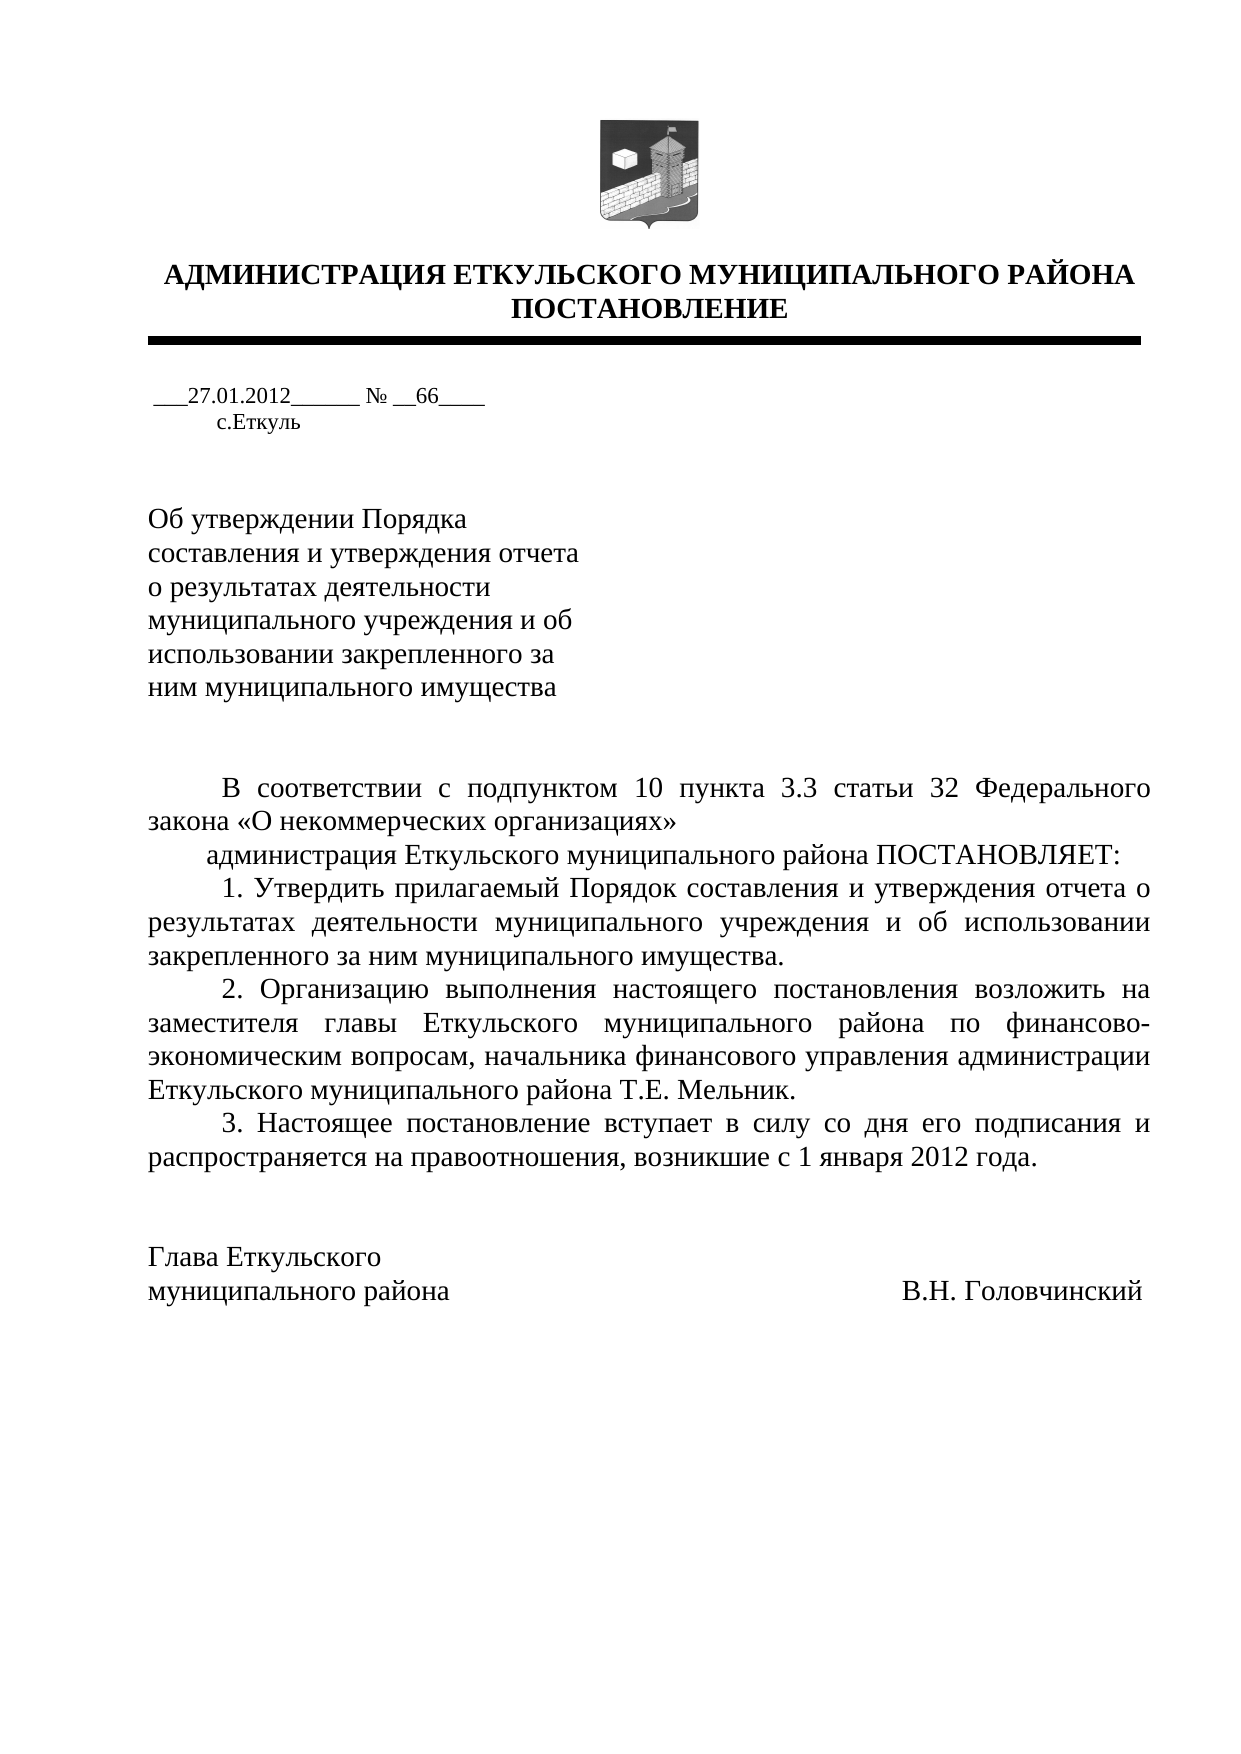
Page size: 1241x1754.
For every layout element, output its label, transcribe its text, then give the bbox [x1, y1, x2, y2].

text 2. Организацию выполнения настоящего постановления возложить на заместителя главы Еткульского муниципального района по финансово-экономическим вопросам, начальника финансового управления администрации Еткульского муниципального района Т.Е. Мельник. [148, 971, 1152, 1105]
text муниципального учреждения и об [148, 602, 1152, 636]
text ним муниципального имущества [148, 669, 1152, 703]
text 1. Утвердить прилагаемый Порядок составления и утверждения отчета о результатах деятельности муниципального учреждения и об использовании закрепленного за ним муниципального имущества. [148, 871, 1152, 971]
text В соответствии с подпунктом 10 пункта 3.3 статьи 32 Федерального закона «О некоммерческих организациях» [148, 770, 1152, 837]
text ПОСТАНОВЛЕНИЕ [148, 291, 1152, 324]
text ___27.01.2012______ № __66____ [148, 382, 1152, 408]
text Об утверждении Порядка [148, 502, 1152, 535]
text администрация Еткульского муниципального района ПОСТАНОВЛЯЕТ: [148, 837, 1152, 871]
text использовании закрепленного за [148, 636, 1152, 669]
text о результатах деятельности [148, 569, 1152, 602]
text с.Еткуль [148, 408, 1152, 434]
text муниципального района В.Н. Головчинский [148, 1273, 1166, 1307]
picture [599, 118, 700, 229]
text АДМИНИСТРАЦИЯ ЕТКУЛЬСКОГО МУНИЦИПАЛЬНОГО РАЙОНА [148, 257, 1152, 291]
text составления и утверждения отчета [148, 535, 1152, 569]
text Глава Еткульского [148, 1239, 1166, 1273]
text 3. Настоящее постановление вступает в силу со дня его подписания и распространяется на правоотношения, возникшие с 1 января 2012 года. [148, 1105, 1152, 1172]
